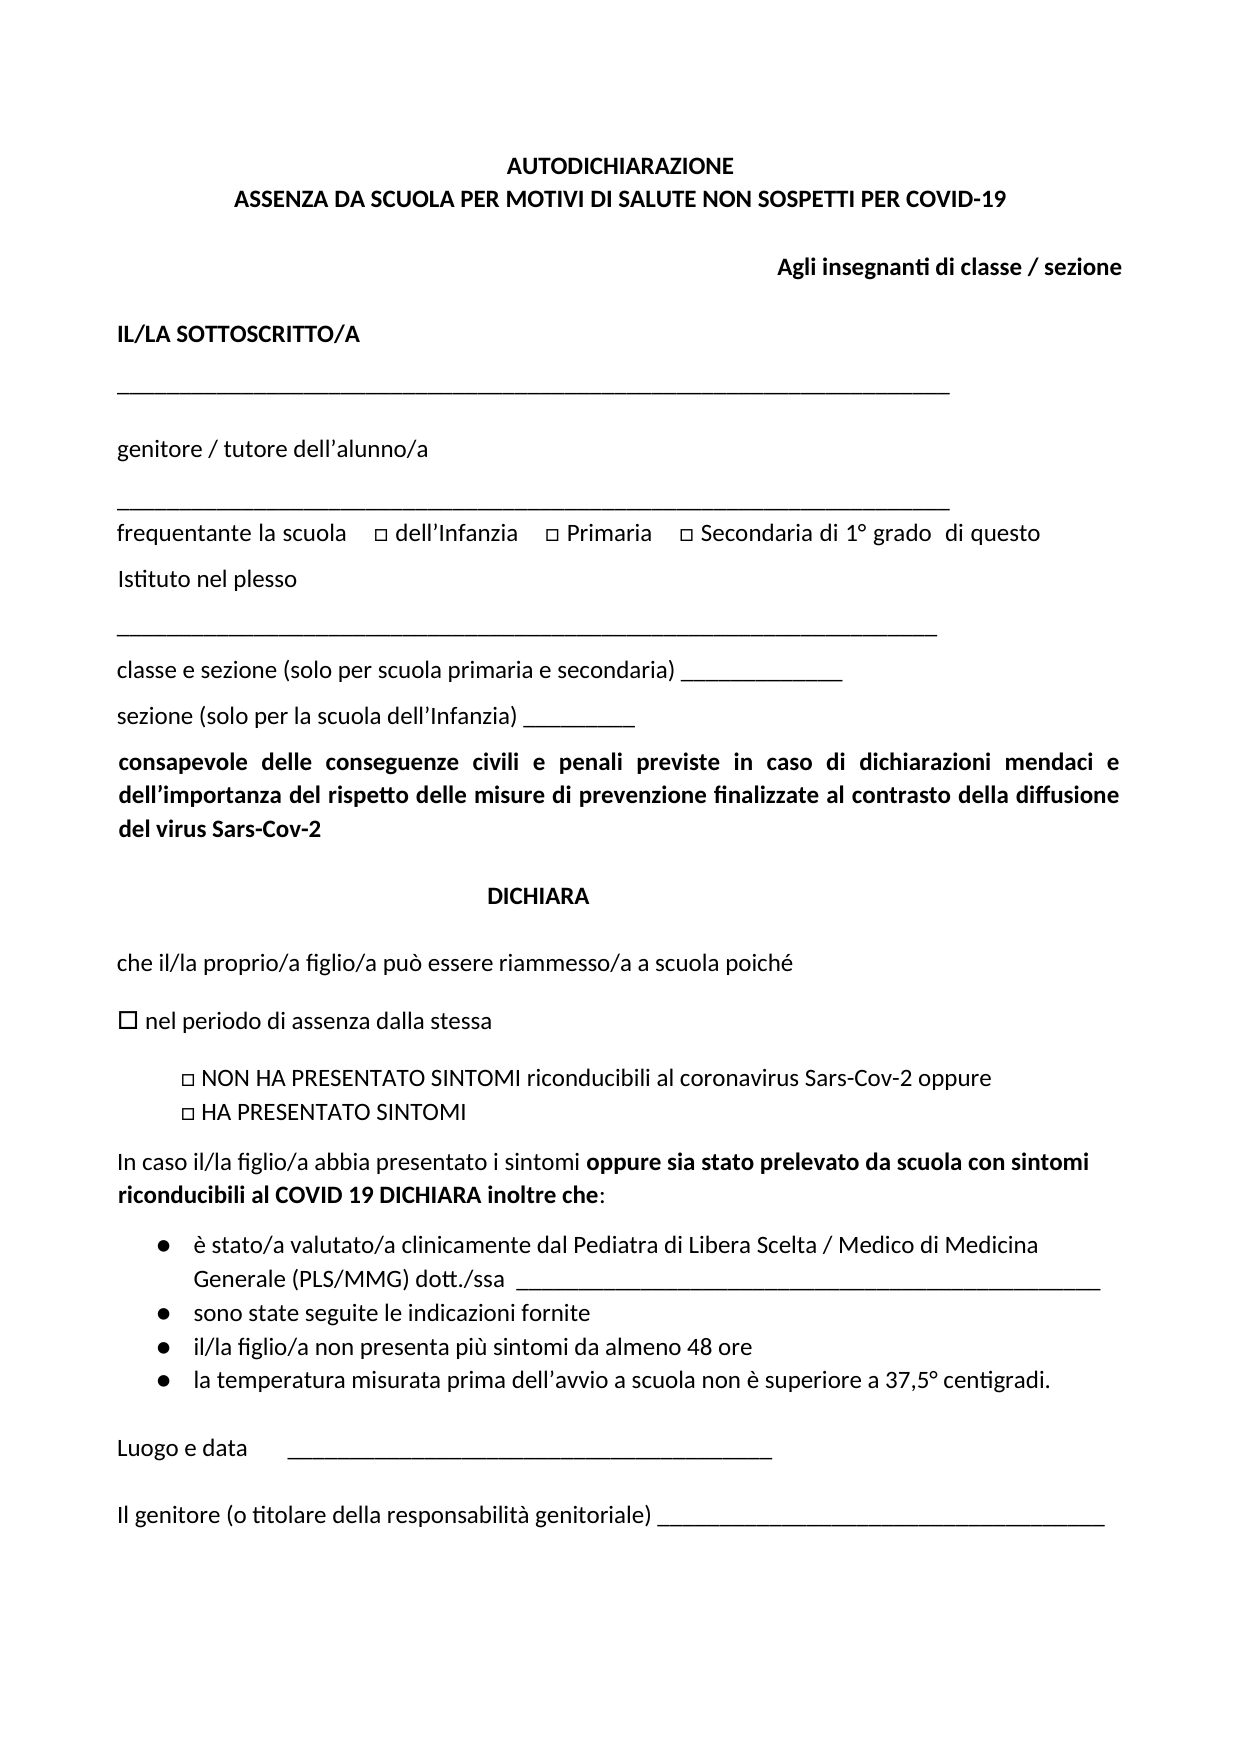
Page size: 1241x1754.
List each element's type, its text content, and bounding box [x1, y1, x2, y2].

text ASSENZA DA SCUOLA PER MOTIVI DI SALUTE NON SOSPETTI PER COVID-19 [118, 183, 1122, 214]
text □ NON HA PRESENTATO SINTOMI riconducibili al coronavirus Sars-Cov-2 oppure [180, 1062, 1072, 1092]
text In caso il/la figlio/a abbia presentato i sintomi oppure sia stato prelevato da scuola con sintomi riconducibili al COVID 19 DICHIARA inoltre che: [117, 1146, 1122, 1210]
text Agli insegnanti di classe / sezione [118, 251, 1122, 281]
text ___________________________________________________________________ [117, 483, 1122, 514]
text genitore / tutore dell’alunno/a [117, 434, 1122, 464]
text ___________________________________________________________________ [117, 367, 1122, 398]
text che il/la proprio/a figlio/a può essere riammesso/a a scuola poiché [117, 947, 1122, 978]
list è stato/a valutato/a clinicamente dal Pediatra di Libera Scelta / Medico di Medicina Generale (PLS/MMG) dott./ssa _______________________________________________ [156, 1229, 1122, 1293]
text Luogo e data _______________________________________ [117, 1432, 1122, 1463]
text sezione (solo per la scuola dell’Infanzia) _________ [117, 700, 1042, 731]
text □ HA PRESENTATO SINTOMI [180, 1096, 1122, 1126]
text AUTODICHIARAZIONE [118, 150, 1122, 181]
text DICHIARA [413, 880, 1122, 911]
list la temperatura misurata prima dell’avvio a scuola non è superiore a 37,5° centigradi. [156, 1365, 1122, 1395]
text IL/LA SOTTOSCRITTO/A [117, 318, 1122, 348]
text consapevole delle conseguenze civili e penali previste in caso di dichiarazioni mendaci e dell’importanza del rispetto delle misure di prevenzione finalizzate al contrasto della diffusione del virus Sars-Cov-2 [118, 746, 1122, 844]
text __________________________________________________________________ [117, 609, 1042, 639]
text □ nel periodo di assenza dalla stessa [117, 993, 1122, 1039]
text classe e sezione (solo per scuola primaria e secondaria) _____________ [117, 655, 1042, 685]
list il/la figlio/a non presenta più sintomi da almeno 48 ore [156, 1331, 1122, 1361]
text Il genitore (o titolare della responsabilità genitoriale) ____________________________________ [117, 1500, 1122, 1530]
list sono state seguite le indicazioni fornite [156, 1297, 1122, 1327]
text frequentante la scuola □ dell’Infanzia □ Primaria □ Secondaria di 1° grado di questo Istituto nel plesso [117, 517, 1042, 594]
